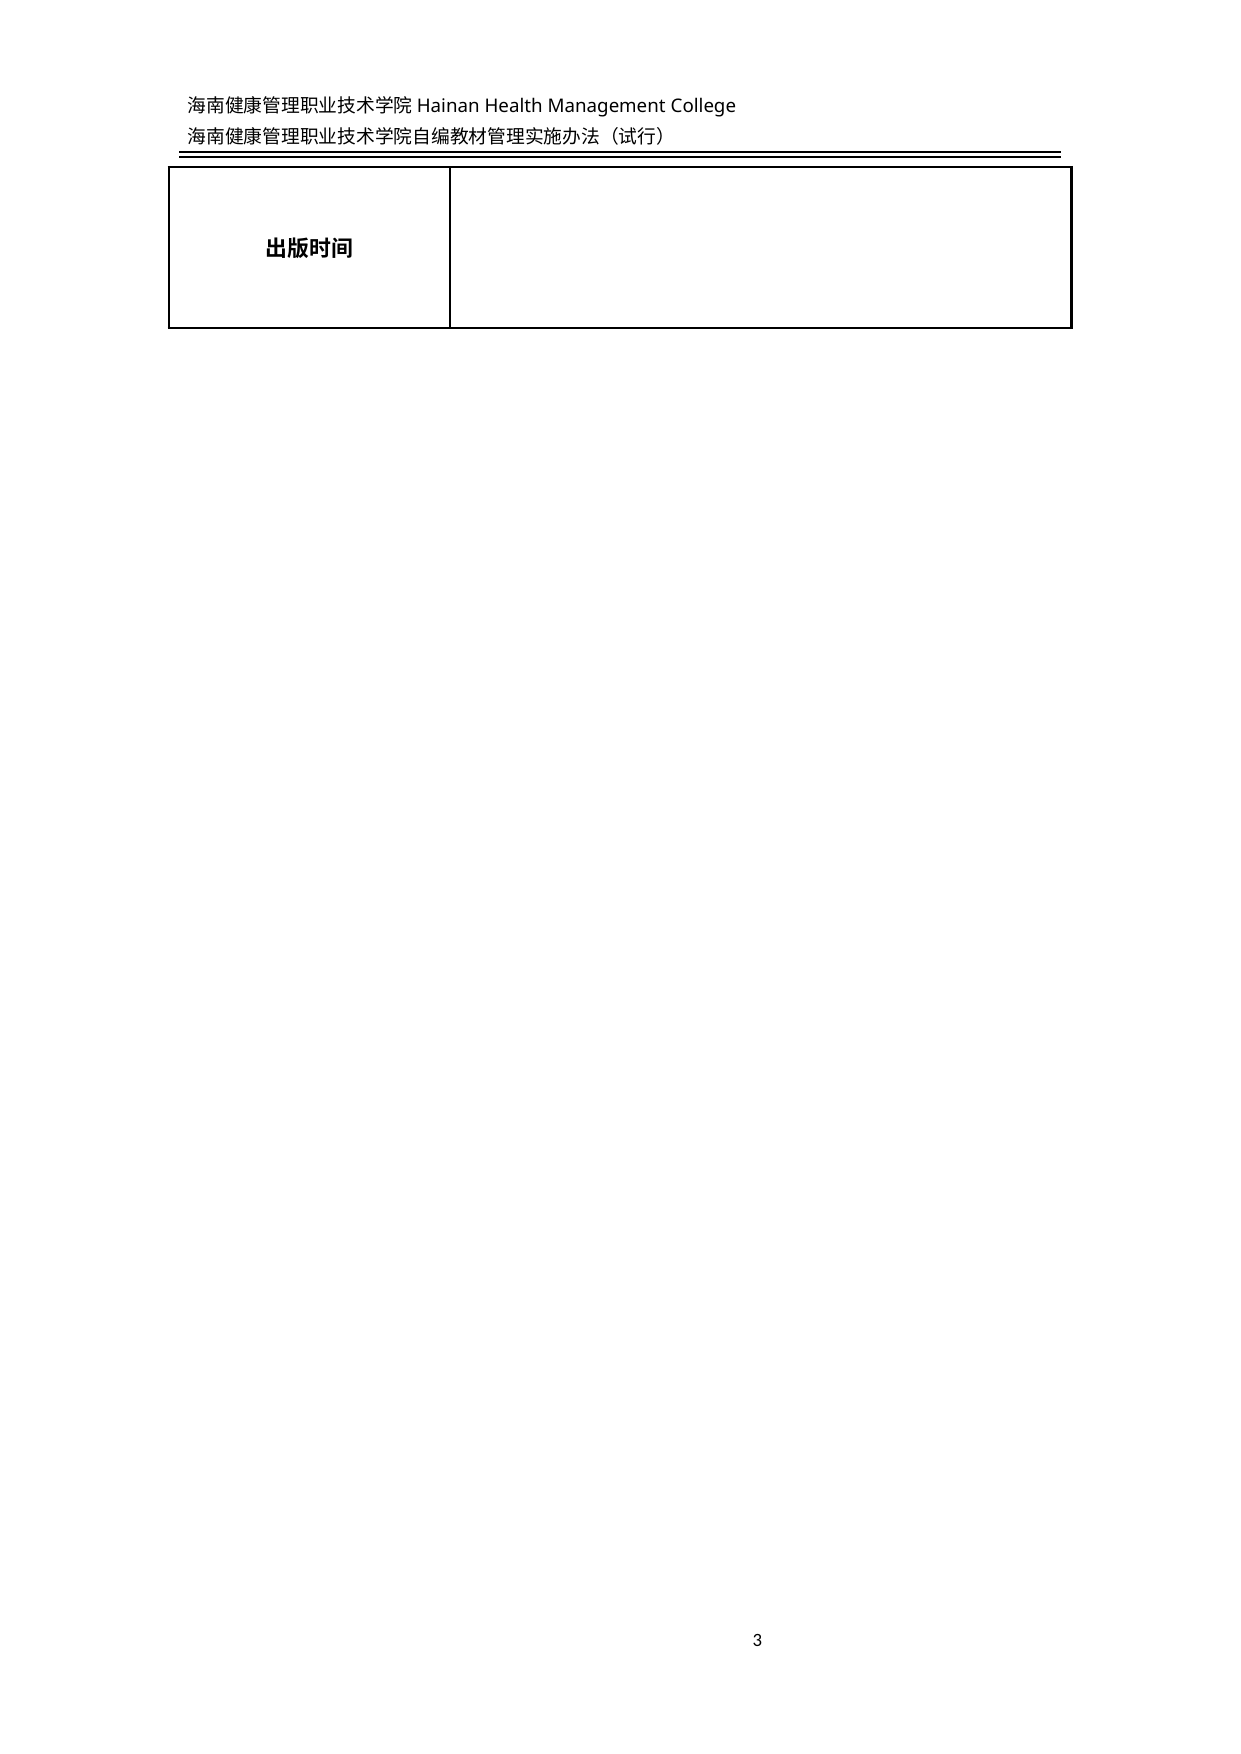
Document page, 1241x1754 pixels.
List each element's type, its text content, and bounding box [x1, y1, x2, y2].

table_cell 出版时间 [170, 168, 449, 327]
table_cell [451, 168, 1070, 327]
